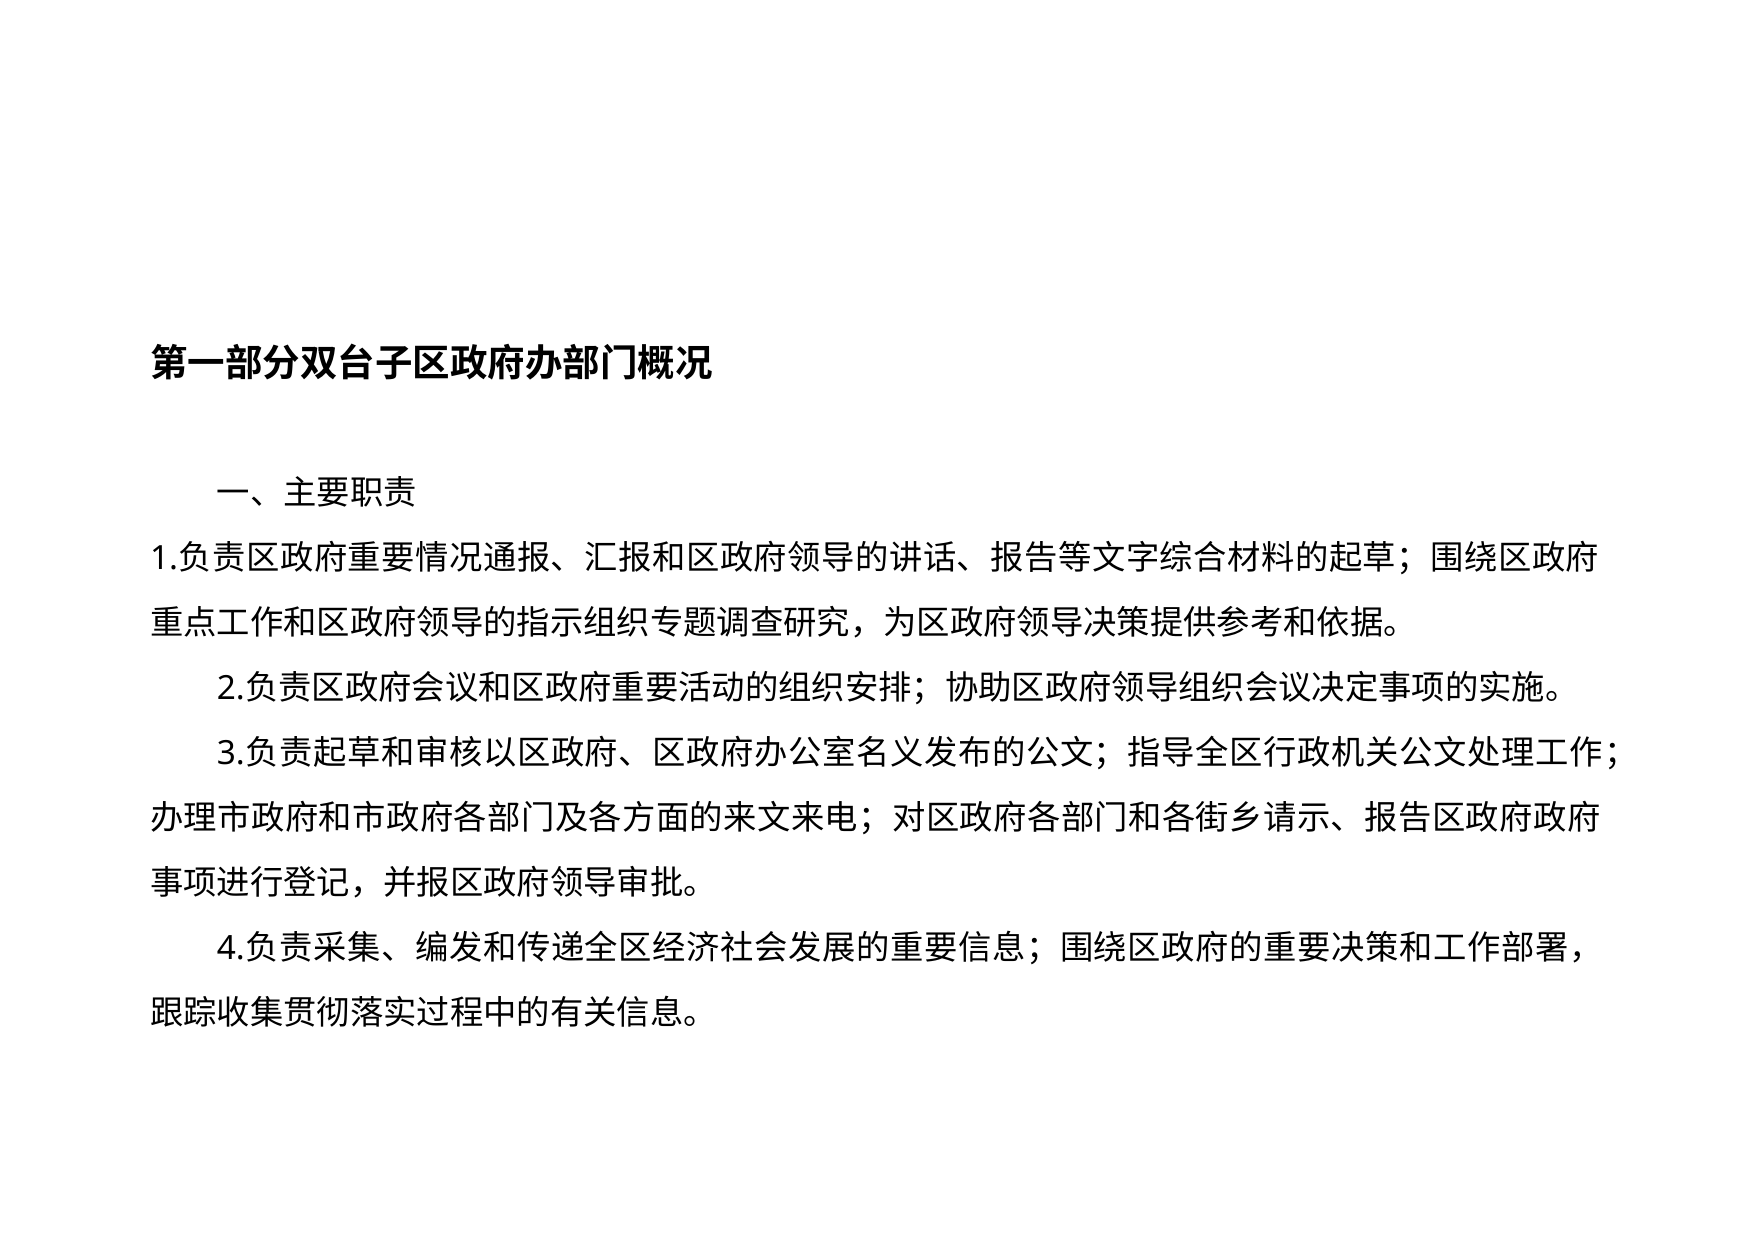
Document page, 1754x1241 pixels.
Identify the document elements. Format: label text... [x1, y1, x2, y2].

text 1.负责区政府重要情况通报、汇报和区政府领导的讲话、报告等文字综合材料的起草；围绕区政府重点工作和区政府领导的指示组织专题调查研究，为区政府领导决策提供参考和依据。 [150, 523, 1604, 653]
text 4.负责采集、编发和传递全区经济社会发展的重要信息；围绕区政府的重要决策和工作部署，跟踪收集贯彻落实过程中的有关信息。 [150, 913, 1604, 1043]
text 一、主要职责 [150, 458, 1604, 523]
text 3.负责起草和审核以区政府、区政府办公室名义发布的公文；指导全区行政机关公文处理工作；办理市政府和市政府各部门及各方面的来文来电；对区政府各部门和各街乡请示、报告区政府政府事项进行登记，并报区政府领导审批。 [150, 718, 1604, 913]
text 第一部分双台子区政府办部门概况 [150, 328, 1604, 393]
text 2.负责区政府会议和区政府重要活动的组织安排；协助区政府领导组织会议决定事项的实施。 [150, 653, 1604, 718]
